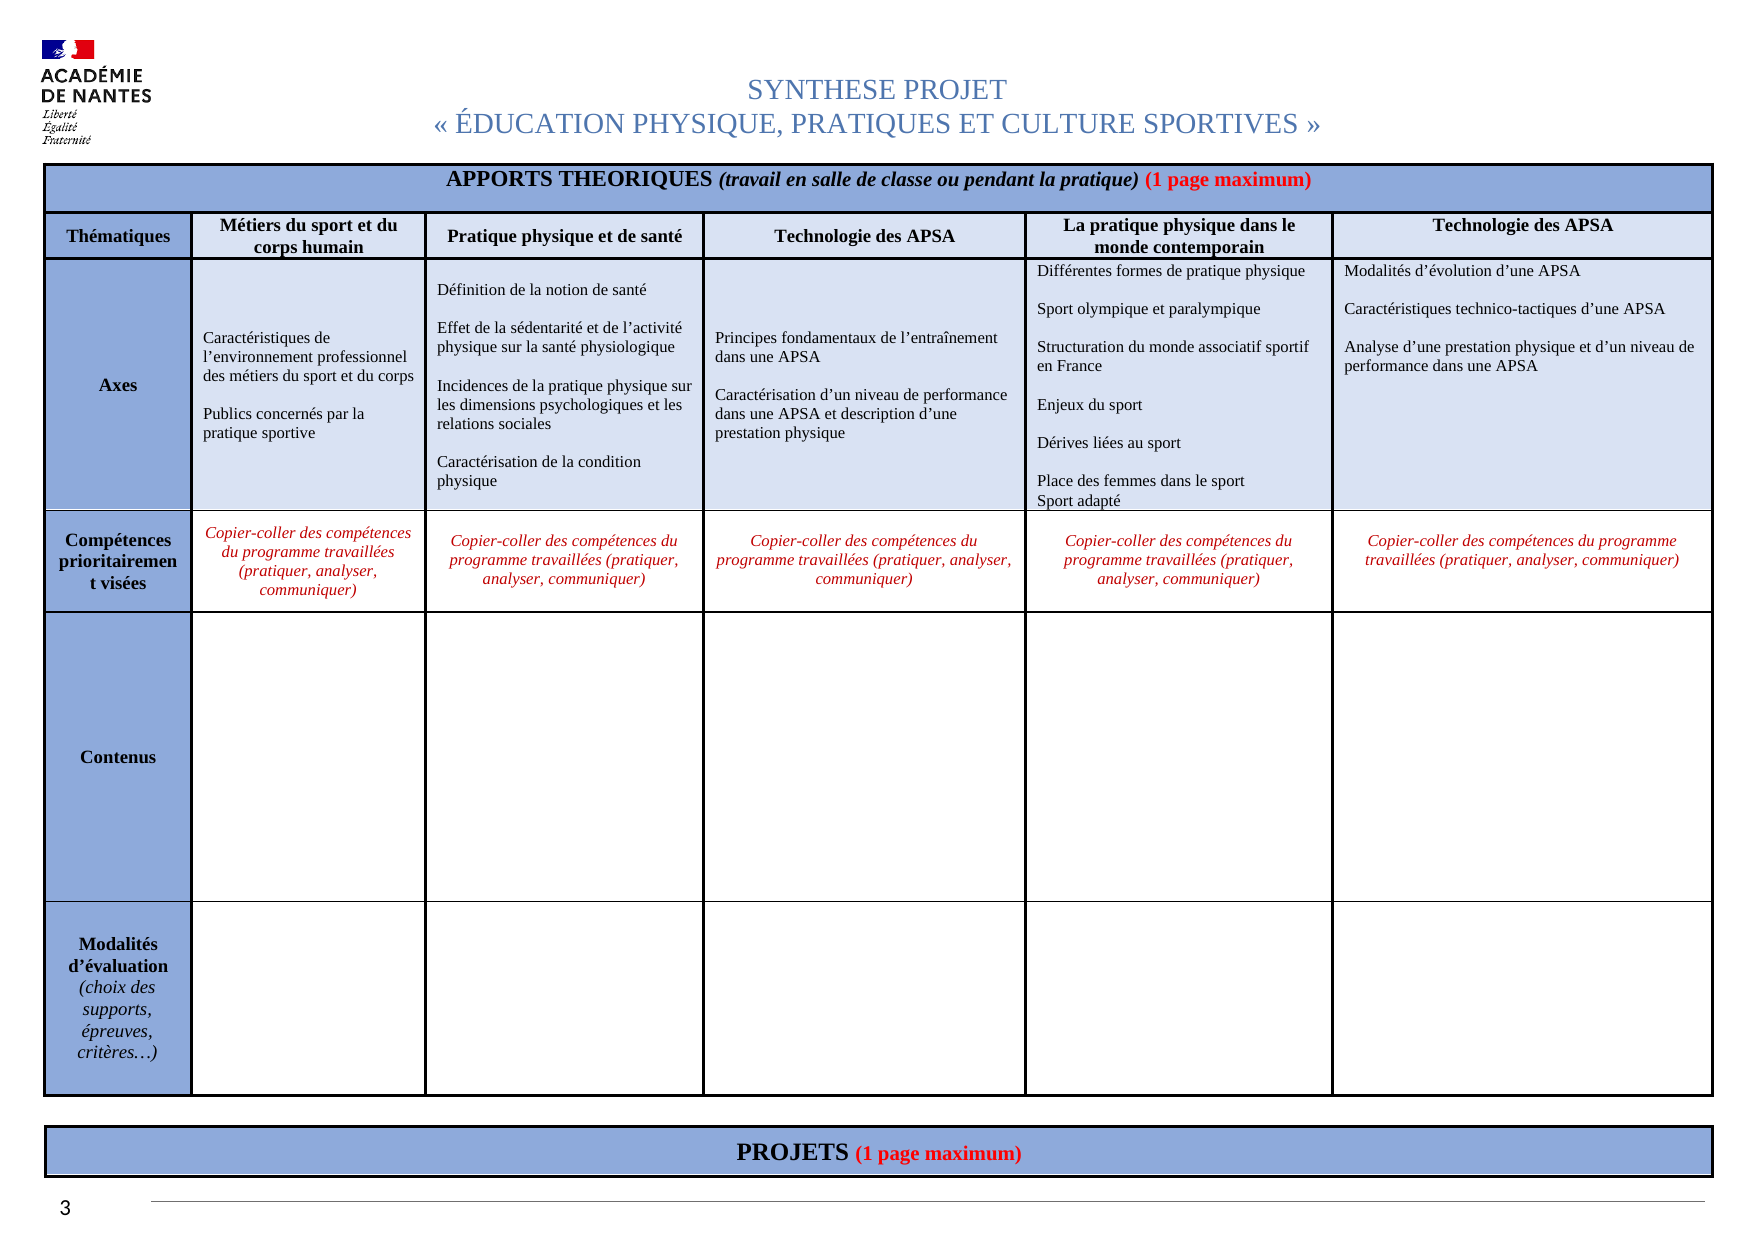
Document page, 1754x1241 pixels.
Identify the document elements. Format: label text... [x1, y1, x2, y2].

table_cell La pratique physique dans le monde contemporain [1027, 214, 1331, 257]
table_cell [427, 902, 702, 1094]
table_cell Technologie des APSA [705, 214, 1024, 257]
table_cell Copier-coller des compétences du programme travaillées (pratiquer, analyser, communiquer) [427, 511, 702, 611]
table_cell Copier-coller des compétences du programme travaillées (pratiquer, analyser, communiquer) [1334, 511, 1711, 611]
table_cell Modalités d’évaluation (choix des supports, épreuves, critères…) [46, 902, 190, 1094]
table_cell [427, 613, 702, 901]
table_header PROJETS (1 page maximum) [47, 1128, 1711, 1174]
table_cell [193, 902, 424, 1094]
table_cell Technologie des APSA [1334, 214, 1711, 257]
table_cell Thématiques [46, 214, 190, 257]
table_cell [1027, 613, 1331, 901]
table_cell Différentes formes de pratique physique Sport olympique et paralympique Structuration du monde associatif sportif en France Enjeux du sport Dérives liées au sport Place des femmes dans le sport Sport adapté [1027, 260, 1331, 509]
table_cell Contenus [46, 613, 190, 901]
table_cell Axes [46, 260, 190, 509]
table_cell Copier-coller des compétences du programme travaillées (pratiquer, analyser, communiquer) [1027, 511, 1331, 611]
table_cell [1334, 613, 1711, 901]
table_cell [1334, 902, 1711, 1094]
table_cell Principes fondamentaux de l’entraînement dans une APSA Caractérisation d’un niveau de performance dans une APSA et description d’une prestation physique [705, 260, 1024, 509]
table_cell Compétences prioritairement visées [46, 511, 190, 611]
table_header APPORTS THEORIQUES (travail en salle de classe ou pendant la pratique) (1 page maximum) [46, 166, 1711, 211]
table_cell Métiers du sport et du corps humain [193, 214, 424, 257]
table_cell Pratique physique et de santé [427, 214, 702, 257]
table_cell [193, 613, 424, 901]
table_cell Copier-coller des compétences du programme travaillées (pratiquer, analyser, communiquer) [193, 511, 424, 611]
table_cell Définition de la notion de santé Effet de la sédentarité et de l’activité physique sur la santé physiologique Incidences de la pratique physique sur les dimensions psychologiques et les relations sociales Caractérisation de la condition physique [427, 260, 702, 509]
table_cell [705, 613, 1024, 901]
table_cell Modalités d’évolution d’une APSA Caractéristiques technico-tactiques d’une APSA Analyse d’une prestation physique et d’un niveau de performance dans une APSA [1334, 260, 1711, 509]
table_cell [1027, 902, 1331, 1094]
table_cell Caractéristiques de l’environnement professionnel des métiers du sport et du corps Publics concernés par la pratique sportive [193, 260, 424, 509]
table_cell Copier-coller des compétences du programme travaillées (pratiquer, analyser, communiquer) [705, 511, 1024, 611]
picture [23, 21, 173, 163]
table_cell [705, 902, 1024, 1094]
